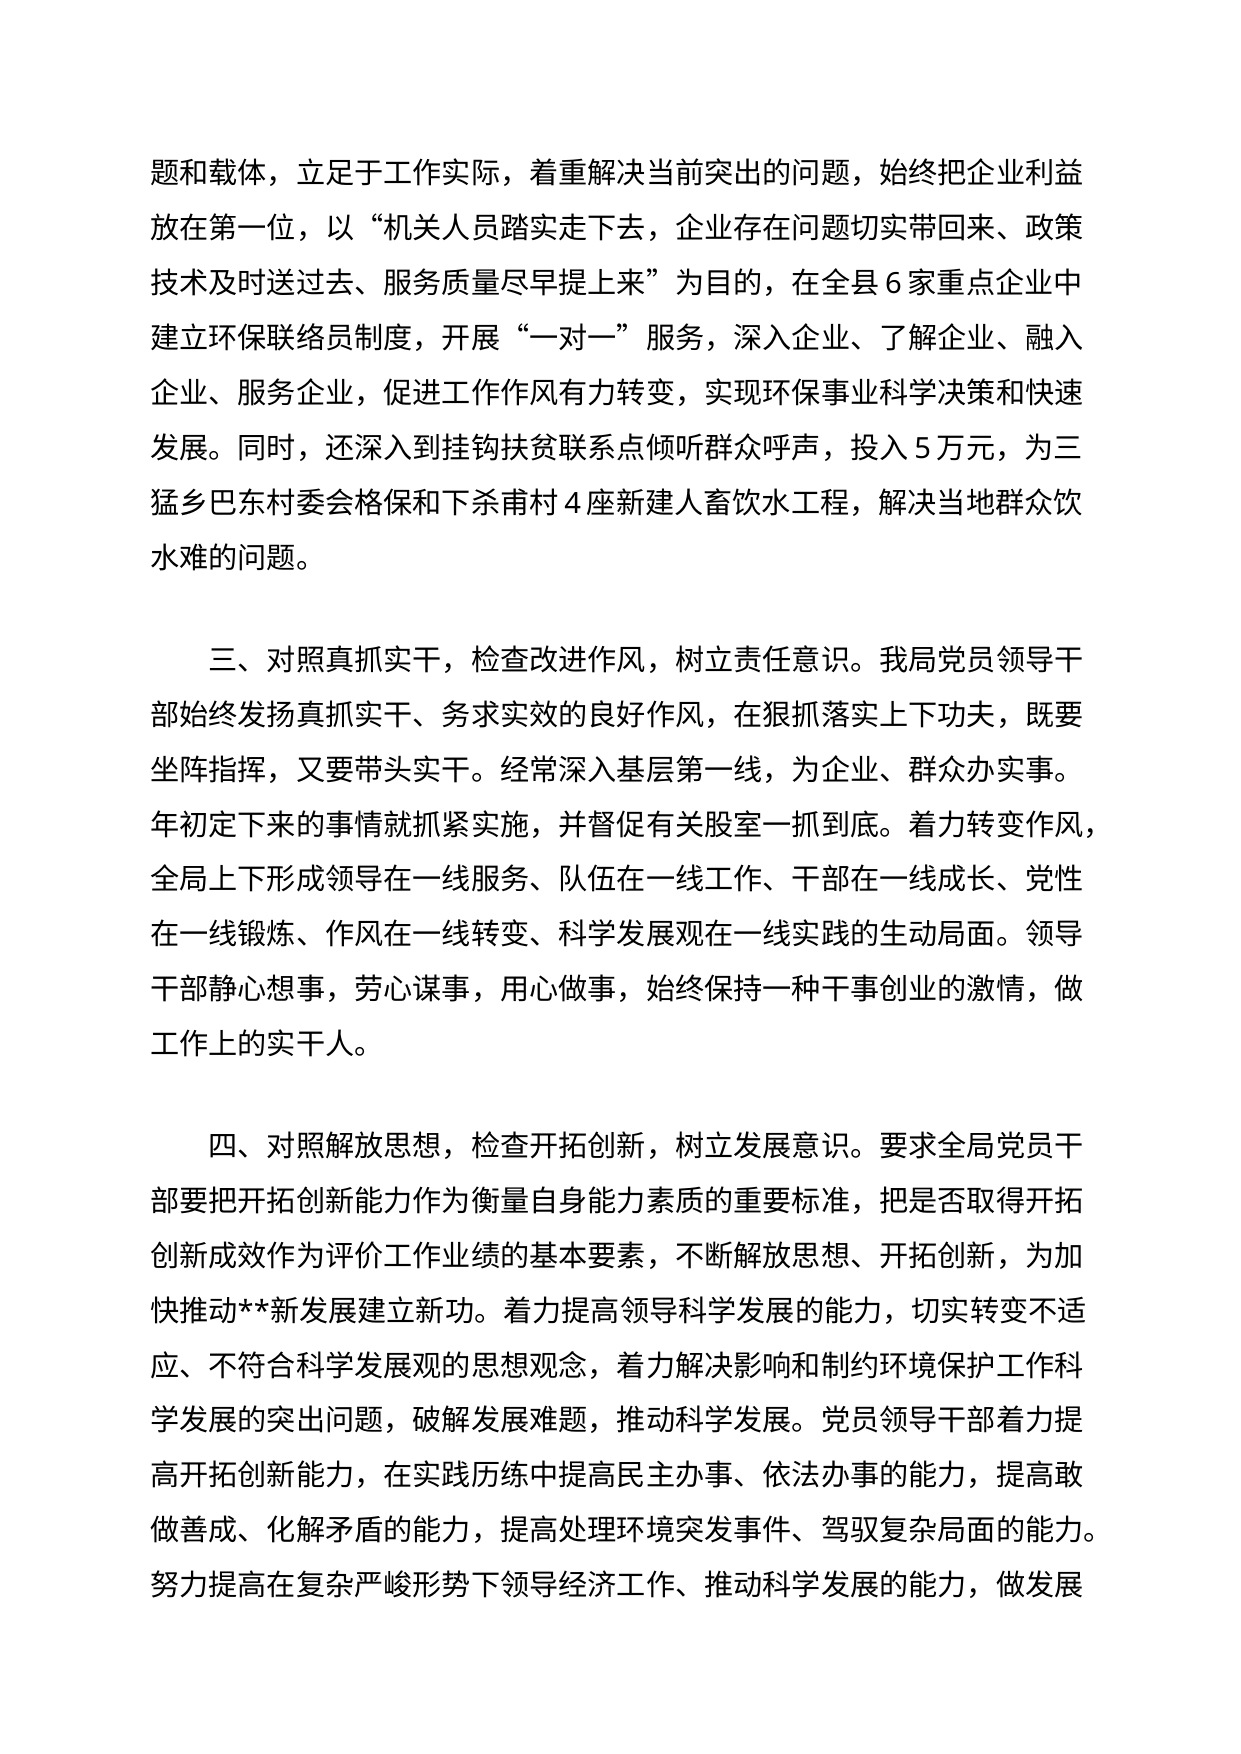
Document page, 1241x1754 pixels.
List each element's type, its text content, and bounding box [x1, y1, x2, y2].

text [150, 1122, 1090, 1604]
text 三、对照真抓实干，检查改进作风，树立责任意识。我局党员领导干部始终发扬真抓实干、务求实效的良好作风，在狠抓落实上下功夫，既要坐阵指挥，又要带头实干。经常深入基层第一线，为企业、群众办实事。年初定下来的事情就抓紧实施，并督促有关股室一抓到底。着力转变作风，全局上下形成领导在一线服务、队伍在一线工作、干部在一线成长、党性在一线锻炼、作风在一线转变、科学发展观在一线实践的生动局面。领导干部静心想事，劳心谋事，用心做事，始终保持一种干事创业的激情，做工作上的实干人。 [150, 636, 1090, 1063]
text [150, 150, 1090, 577]
